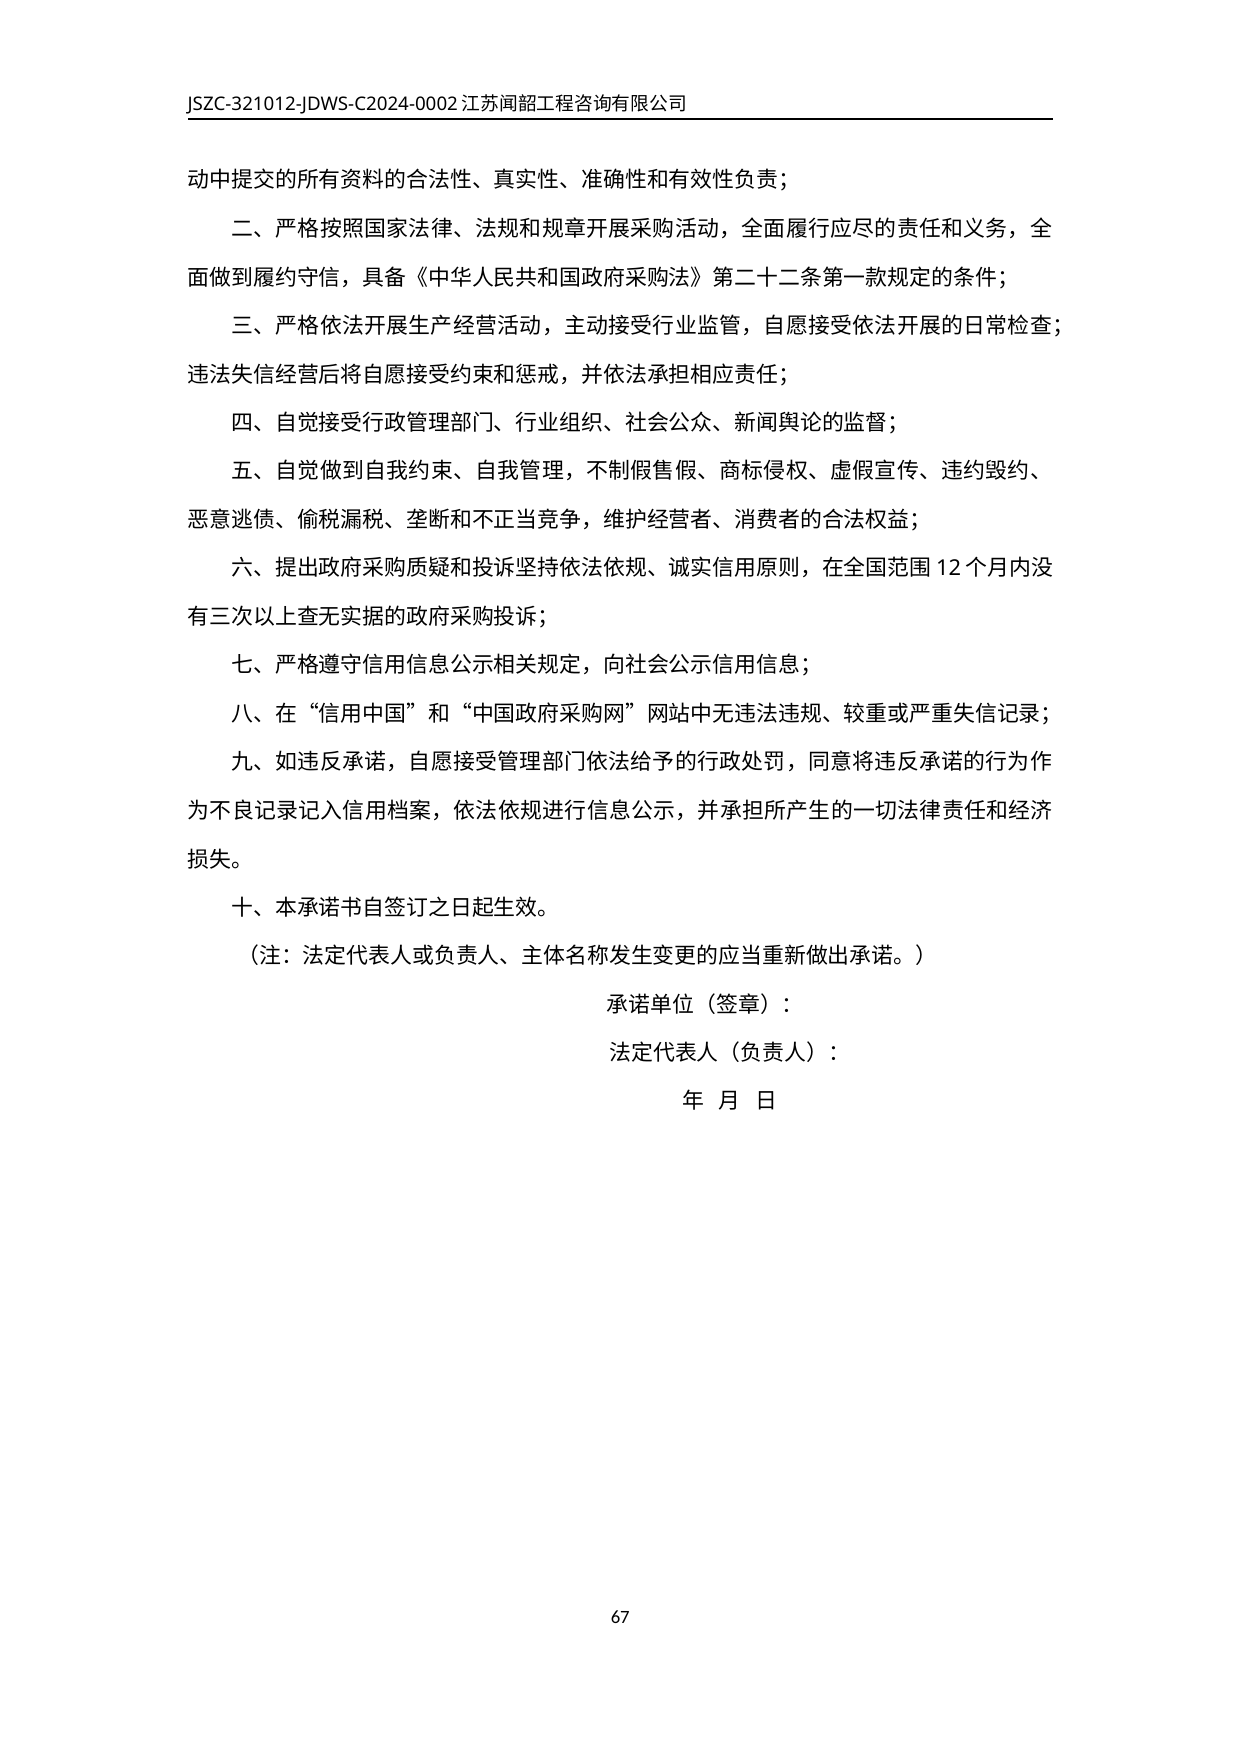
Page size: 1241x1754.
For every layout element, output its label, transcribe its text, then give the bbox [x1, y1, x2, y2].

text 三、严格依法开展生产经营活动，主动接受行业监管，自愿接受依法开展的日常检查；违法失信经营后将自愿接受约束和惩戒，并依法承担相应责任； [187, 307, 1053, 389]
text （注：法定代表人或负责人、主体名称发生变更的应当重新做出承诺。） [187, 938, 1053, 970]
text 十、本承诺书自签订之日起生效。 [187, 889, 1053, 922]
text 七、严格遵守信用信息公示相关规定，向社会公示信用信息； [187, 647, 1053, 679]
text 六、提出政府采购质疑和投诉坚持依法依规、诚实信用原则，在全国范围12个月内没有三次以上查无实据的政府采购投诉； [187, 550, 1053, 631]
text 年 月 日 [187, 1083, 1053, 1115]
text 五、自觉做到自我约束、自我管理，不制假售假、商标侵权、虚假宣传、违约毁约、恶意逃债、偷税漏税、垄断和不正当竞争，维护经营者、消费者的合法权益； [187, 453, 1053, 534]
text 二、严格按照国家法律、法规和规章开展采购活动，全面履行应尽的责任和义务，全面做到履约守信，具备《中华人民共和国政府采购法》第二十二条第一款规定的条件； [187, 210, 1053, 292]
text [187, 162, 1053, 194]
text 八、在“信用中国”和“中国政府采购网”网站中无违法违规、较重或严重失信记录； [187, 695, 1053, 728]
text 承诺单位（签章）： [187, 986, 1053, 1019]
text 九、如违反承诺，自愿接受管理部门依法给予的行政处罚，同意将违反承诺的行为作为不良记录记入信用档案，依法依规进行信息公示，并承担所产生的一切法律责任和经济损失。 [187, 744, 1053, 874]
text 法定代表人（负责人）： [187, 1034, 1053, 1067]
text 四、自觉接受行政管理部门、行业组织、社会公众、新闻舆论的监督； [187, 404, 1053, 437]
